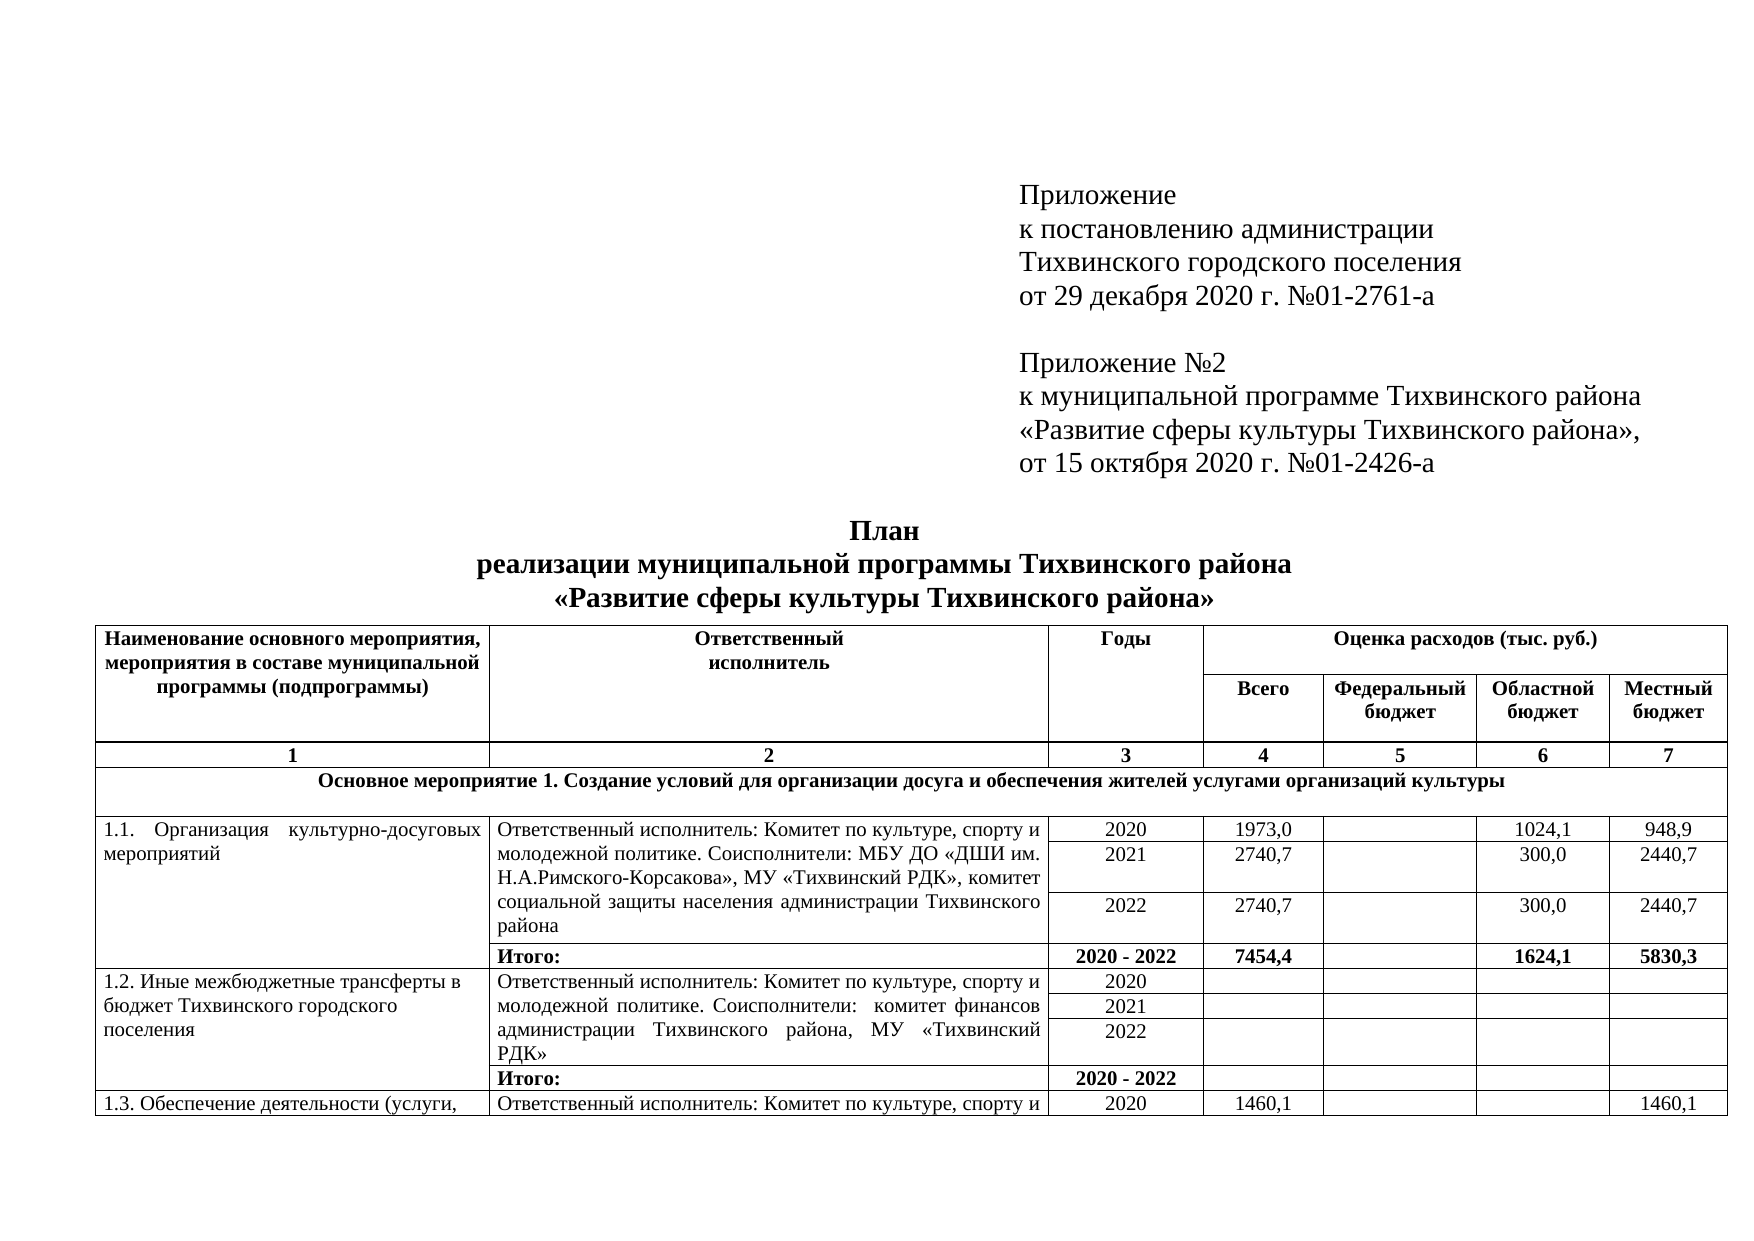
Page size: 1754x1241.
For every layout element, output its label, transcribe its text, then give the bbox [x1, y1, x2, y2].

text Приложение №2 [1019, 345, 1665, 378]
table_cell [1324, 944, 1476, 968]
table_cell 948,9 [1610, 817, 1727, 841]
table_cell [1204, 994, 1323, 1018]
table_cell Всего [1204, 675, 1323, 741]
table_cell [1204, 1019, 1323, 1065]
table_cell Итого: [490, 1066, 1048, 1090]
table_cell Ответственный исполнитель: Комитет по культуре, спорту и молодежной политике. Соисполнители: МБУ ДО «ДШИ им. Н.А.Римского-Корсакова», МУ «Тихвинский РДК», комитет социальной защиты населения администрации Тихвинского района [490, 817, 1048, 943]
table_cell [1324, 1019, 1476, 1065]
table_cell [96, 1091, 489, 1115]
table_header Оценка расходов (тыс. руб.) [1204, 626, 1727, 674]
table_cell 3 [1049, 743, 1203, 767]
table_cell 1624,1 [1477, 944, 1609, 968]
table_cell 7454,4 [1204, 944, 1323, 968]
table_cell [1324, 842, 1476, 892]
text «Развитие сферы культуры Тихвинского района» [103, 580, 1665, 613]
table_cell [1477, 1019, 1609, 1065]
table_cell [1610, 1066, 1727, 1090]
text реализации муниципальной программы Тихвинского района [103, 546, 1665, 580]
table_cell 2020 [1049, 969, 1203, 993]
table_cell 1973,0 [1204, 817, 1323, 841]
table_cell 5830,3 [1610, 944, 1727, 968]
table_cell [1204, 969, 1323, 993]
table_cell 2440,7 [1610, 842, 1727, 892]
table_cell [1324, 1066, 1476, 1090]
table_cell 2020 - 2022 [1049, 944, 1203, 968]
table_cell [1477, 969, 1609, 993]
text «Развитие сферы культуры Тихвинского района», [1019, 412, 1665, 446]
table_cell 1024,1 [1477, 817, 1609, 841]
table_header #G0Наименование основного мероприятия, мероприятия в составе муниципальной программы (подпрограммы) [96, 626, 489, 741]
table_cell Федеральный бюджет [1324, 675, 1476, 741]
table_cell [1477, 1091, 1609, 1115]
table_cell 4 [1204, 743, 1323, 767]
table_cell [1324, 994, 1476, 1018]
table_cell 1.2. Иные межбюджетные трансферты в бюджет Тихвинского городского поселения [96, 969, 489, 1090]
table_cell [1610, 969, 1727, 993]
table_cell 2022 [1049, 893, 1203, 943]
table_cell 2440,7 [1610, 893, 1727, 943]
table_header Годы [1049, 626, 1203, 741]
table_cell 300,0 [1477, 893, 1609, 943]
table_cell 2740,7 [1204, 893, 1323, 943]
text от 29 декабря 2020 г. №01-2761-а [1019, 278, 1665, 311]
table_cell 2021 [1049, 842, 1203, 892]
table_cell 1460,1 [1204, 1091, 1323, 1115]
table_cell 1.1. Организация культурно-досуговых мероприятий [96, 817, 489, 968]
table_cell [490, 1091, 1048, 1115]
table_cell Итого: [490, 944, 1048, 968]
text План [103, 513, 1665, 546]
table_cell 2020 [1049, 817, 1203, 841]
table_cell Местный бюджет [1610, 675, 1727, 741]
table_cell 5 [1324, 743, 1476, 767]
table_cell 2740,7 [1204, 842, 1323, 892]
table_cell Областной бюджет [1477, 675, 1609, 741]
table_cell [1324, 893, 1476, 943]
table_cell 2 [490, 743, 1048, 767]
table_cell 2022 [1049, 1019, 1203, 1065]
text Тихвинского городского поселения [1019, 244, 1665, 278]
table_cell [1204, 1066, 1323, 1090]
table_cell [1324, 817, 1476, 841]
table_cell [1477, 994, 1609, 1018]
text к муниципальной программе Тихвинского района [1019, 378, 1665, 412]
table_cell [1610, 994, 1727, 1018]
table_cell 6 [1477, 743, 1609, 767]
table_cell [1477, 1066, 1609, 1090]
table_header Ответственный исполнитель [490, 626, 1048, 741]
table_cell Основное мероприятие 1. Создание условий для организации досуга и обеспечения жителей услугами организаций культуры [96, 768, 1727, 816]
table_cell Ответственный исполнитель: Комитет по культуре, спорту и молодежной политике. Соисполнители: комитет финансов администрации Тихвинского района, МУ «Тихвинский РДК» [490, 969, 1048, 1065]
text к постановлению администрации [1019, 211, 1665, 244]
table_cell 1460,1 [1610, 1091, 1727, 1115]
table_cell 1 [96, 743, 489, 767]
table_cell [1610, 1019, 1727, 1065]
text Приложение [1019, 177, 1665, 211]
text от 15 октября 2020 г. №01-2426-а [1019, 446, 1665, 479]
table_cell 2020 - 2022 [1049, 1066, 1203, 1090]
table_cell 7 [1610, 743, 1727, 767]
table_cell 300,0 [1477, 842, 1609, 892]
table_cell 2021 [1049, 994, 1203, 1018]
table_cell [1324, 969, 1476, 993]
table_cell 2020 [1049, 1091, 1203, 1115]
table_cell [1324, 1091, 1476, 1115]
